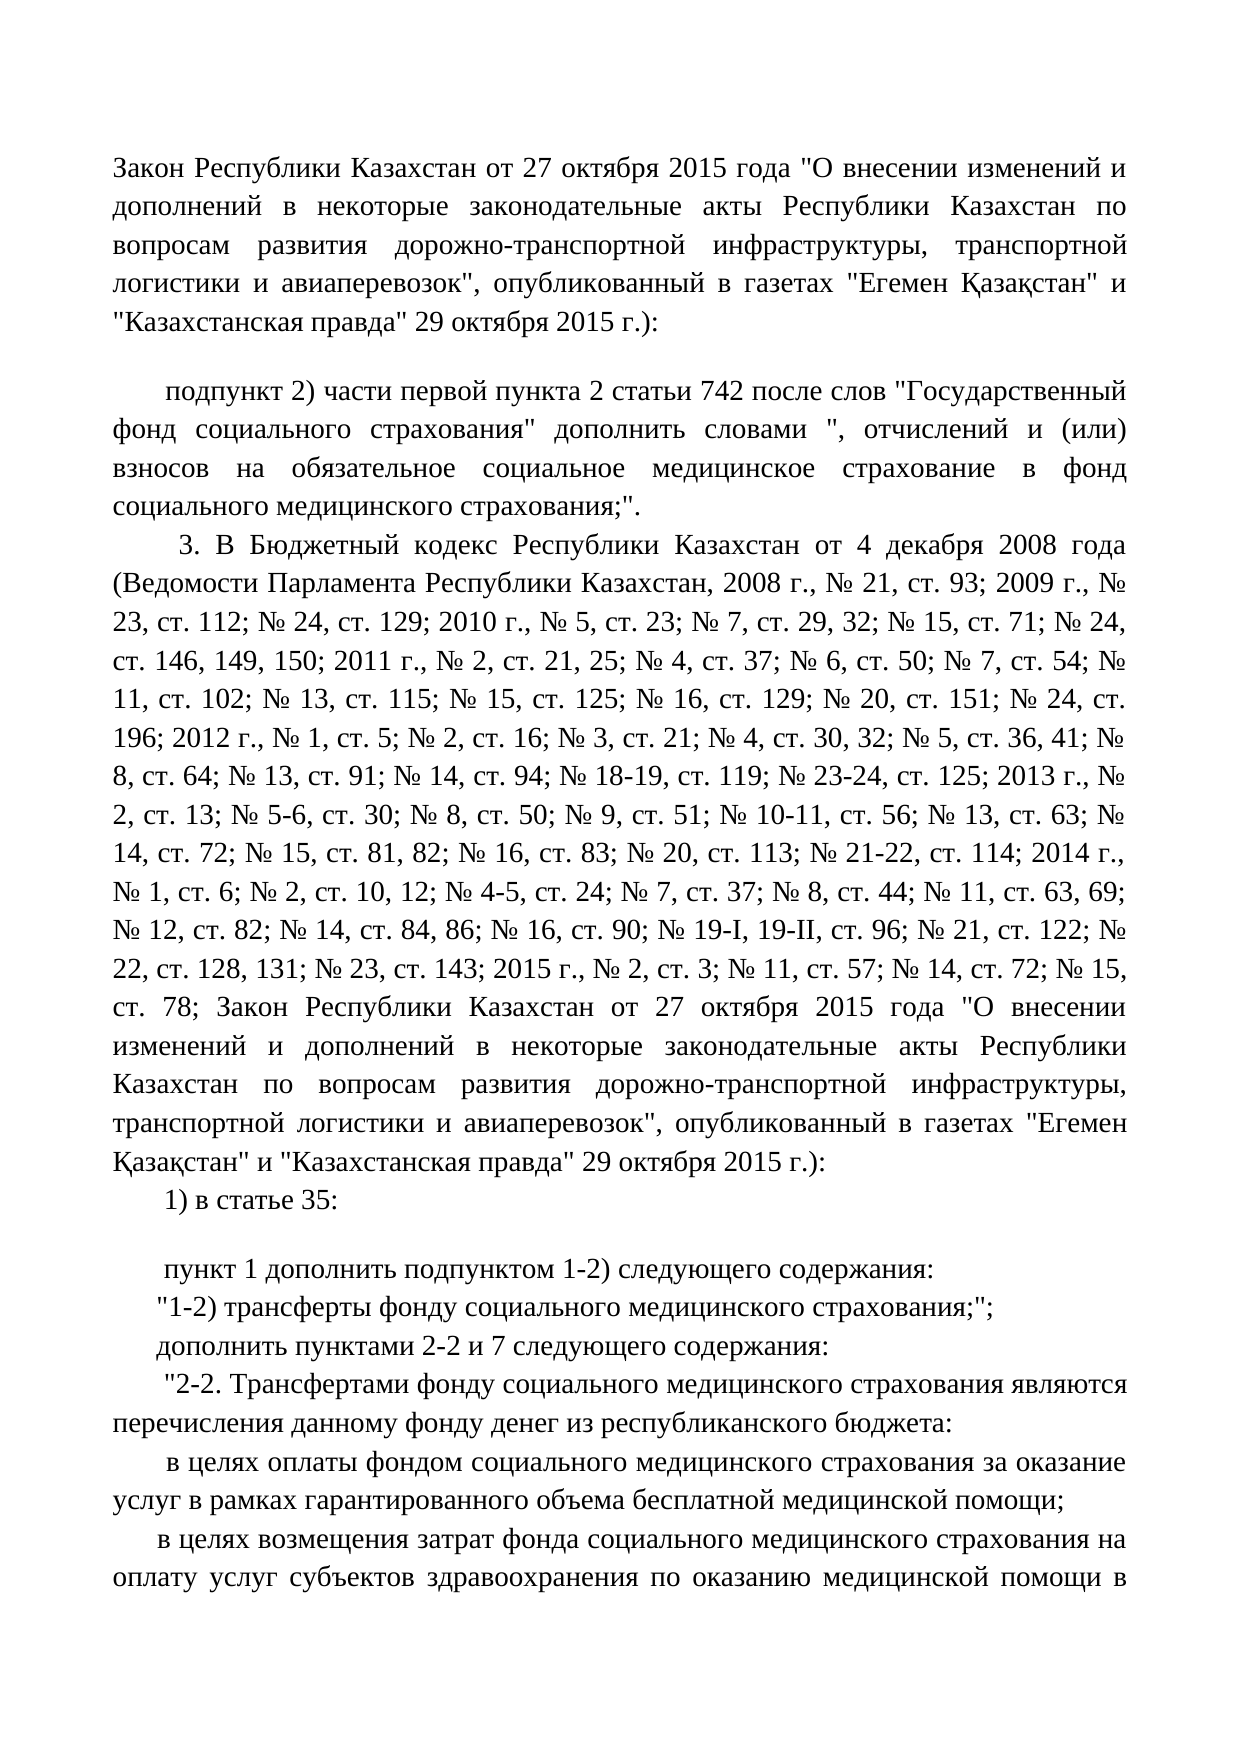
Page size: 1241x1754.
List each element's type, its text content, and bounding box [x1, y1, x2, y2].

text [112, 1521, 1128, 1593]
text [112, 150, 1128, 338]
text "1-2) трансферты фонду социального медицинского страхования;"; [112, 1289, 1128, 1323]
text дополнить пунктами 2-2 и 7 следующего содержания: [112, 1328, 1128, 1362]
text пункт 1 дополнить подпунктом 1-2) следующего содержания: [112, 1251, 1128, 1284]
text 3. В Бюджетный кодекс Республики Казахстан от 4 декабря 2008 года (Ведомости Парламента Республики Казахстан, 2008 г., № 21, ст. 93; 2009 г., № 23, ст. 112; № 24, ст. 129; 2010 г., № 5, ст. 23; № 7, ст. 29, 32; № 15, ст. 71; № 24, ст. 146, 149, 150; 2011 г., № 2, ст. 21, 25; № 4, ст. 37; № 6, ст. 50; № 7, ст. 54; № 11, ст. 102; № 13, ст. 115; № 15, ст. 125; № 16, ст. 129; № 20, ст. 151; № 24, ст. 196; 2012 г., № 1, ст. 5; № 2, ст. 16; № 3, ст. 21; № 4, ст. 30, 32; № 5, ст. 36, 41; № 8, ст. 64; № 13, ст. 91; № 14, ст. 94; № 18-19, ст. 119; № 23-24, ст. 125; 2013 г., № 2, ст. 13; № 5-6, ст. 30; № 8, ст. 50; № 9, ст. 51; № 10-11, ст. 56; № 13, ст. 63; № 14, ст. 72; № 15, ст. 81, 82; № 16, ст. 83; № 20, ст. 113; № 21-22, ст. 114; 2014 г., № 1, ст. 6; № 2, ст. 10, 12; № 4-5, ст. 24; № 7, ст. 37; № 8, ст. 44; № 11, ст. 63, 69; № 12, ст. 82; № 14, ст. 84, 86; № 16, ст. 90; № 19-I, 19-II, ст. 96; № 21, ст. 122; № 22, ст. 128, 131; № 23, ст. 143; 2015 г., № 2, ст. 3; № 11, ст. 57; № 14, ст. 72; № 15, ст. 78; Закон Республики Казахстан от 27 октября 2015 года "О внесении изменений и дополнений в некоторые законодательные акты Республики Казахстан по вопросам развития дорожно-транспортной инфраструктуры, транспортной логистики и авиаперевозок", опубликованный в газетах "Егемен Қазақстан" и "Казахстанская правда" 29 октября 2015 г.): [112, 527, 1128, 1177]
text в целях оплаты фондом социального медицинского страхования за оказание услуг в рамках гарантированного объема бесплатной медицинской помощи; [112, 1444, 1128, 1516]
text 1) в статье 35: [112, 1182, 1128, 1216]
text подпункт 2) части первой пункта 2 статьи 742 после слов "Государственный фонд социального страхования" дополнить словами ", отчислений и (или) взносов на обязательное социальное медицинское страхование в фонд социального медицинского страхования;". [112, 373, 1128, 522]
text "2-2. Трансфертами фонду социального медицинского страхования являются перечисления данному фонду денег из республиканского бюджета: [112, 1367, 1128, 1439]
